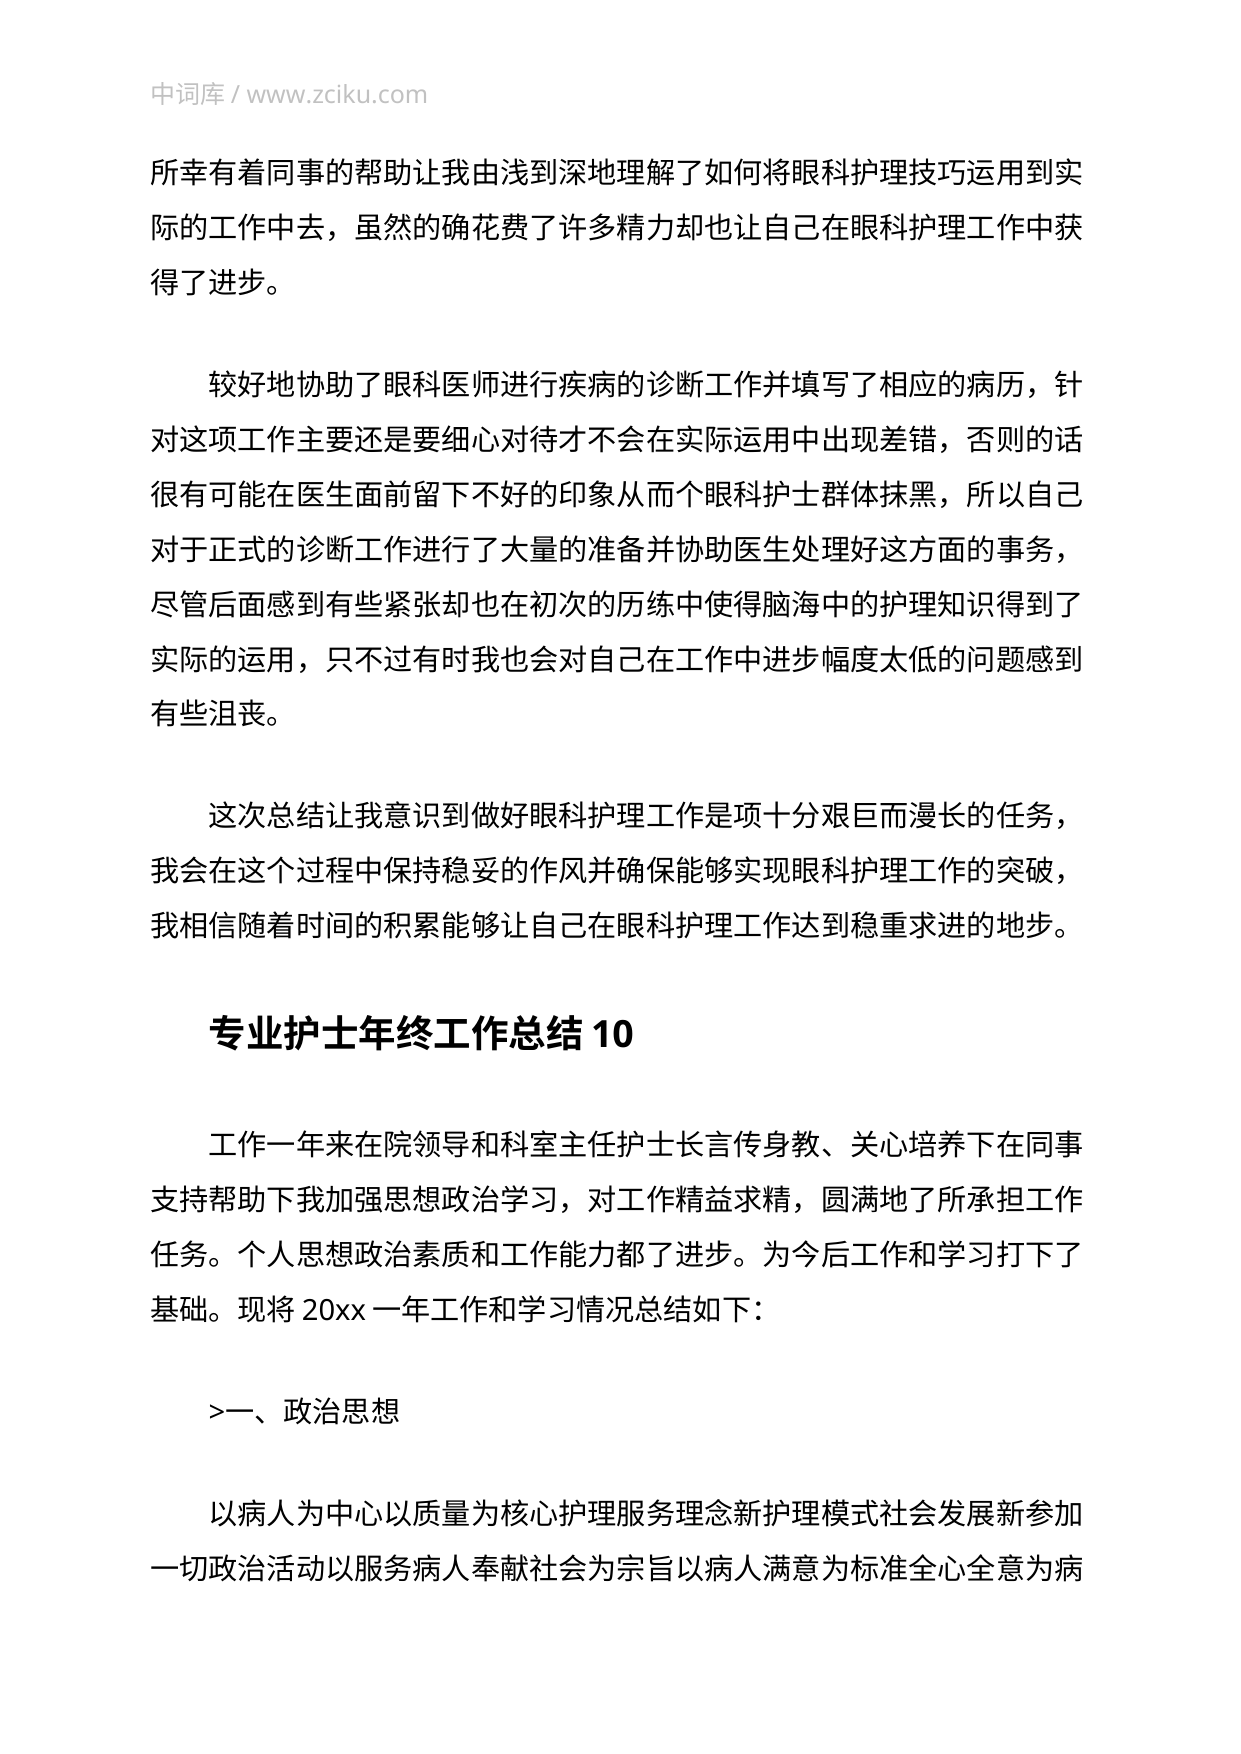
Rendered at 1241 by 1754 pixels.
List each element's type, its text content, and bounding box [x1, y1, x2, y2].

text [150, 150, 1090, 302]
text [150, 1491, 1090, 1588]
text >一、政治思想 [150, 1388, 1090, 1431]
text 较好地协助了眼科医师进行疾病的诊断工作并填写了相应的病历，针对这项工作主要还是要细心对待才不会在实际运用中出现差错，否则的话很有可能在医生面前留下不好的印象从而个眼科护士群体抹黑，所以自己对于正式的诊断工作进行了大量的准备并协助医生处理好这方面的事务，尽管后面感到有些紧张却也在初次的历练中使得脑海中的护理知识得到了实际的运用，只不过有时我也会对自己在工作中进步幅度太低的问题感到有些沮丧。 [150, 362, 1090, 733]
text 这次总结让我意识到做好眼科护理工作是项十分艰巨而漫长的任务，我会在这个过程中保持稳妥的作风并确保能够实现眼科护理工作的突破，我相信随着时间的积累能够让自己在眼科护理工作达到稳重求进的地步。 [150, 793, 1090, 945]
text 工作一年来在院领导和科室主任护士长言传身教、关心培养下在同事支持帮助下我加强思想政治学习，对工作精益求精，圆满地了所承担工作任务。个人思想政治素质和工作能力都了进步。为今后工作和学习打下了基础。现将20xx一年工作和学习情况总结如下： [150, 1122, 1090, 1329]
text 专业护士年终工作总结10 [150, 1004, 1090, 1059]
